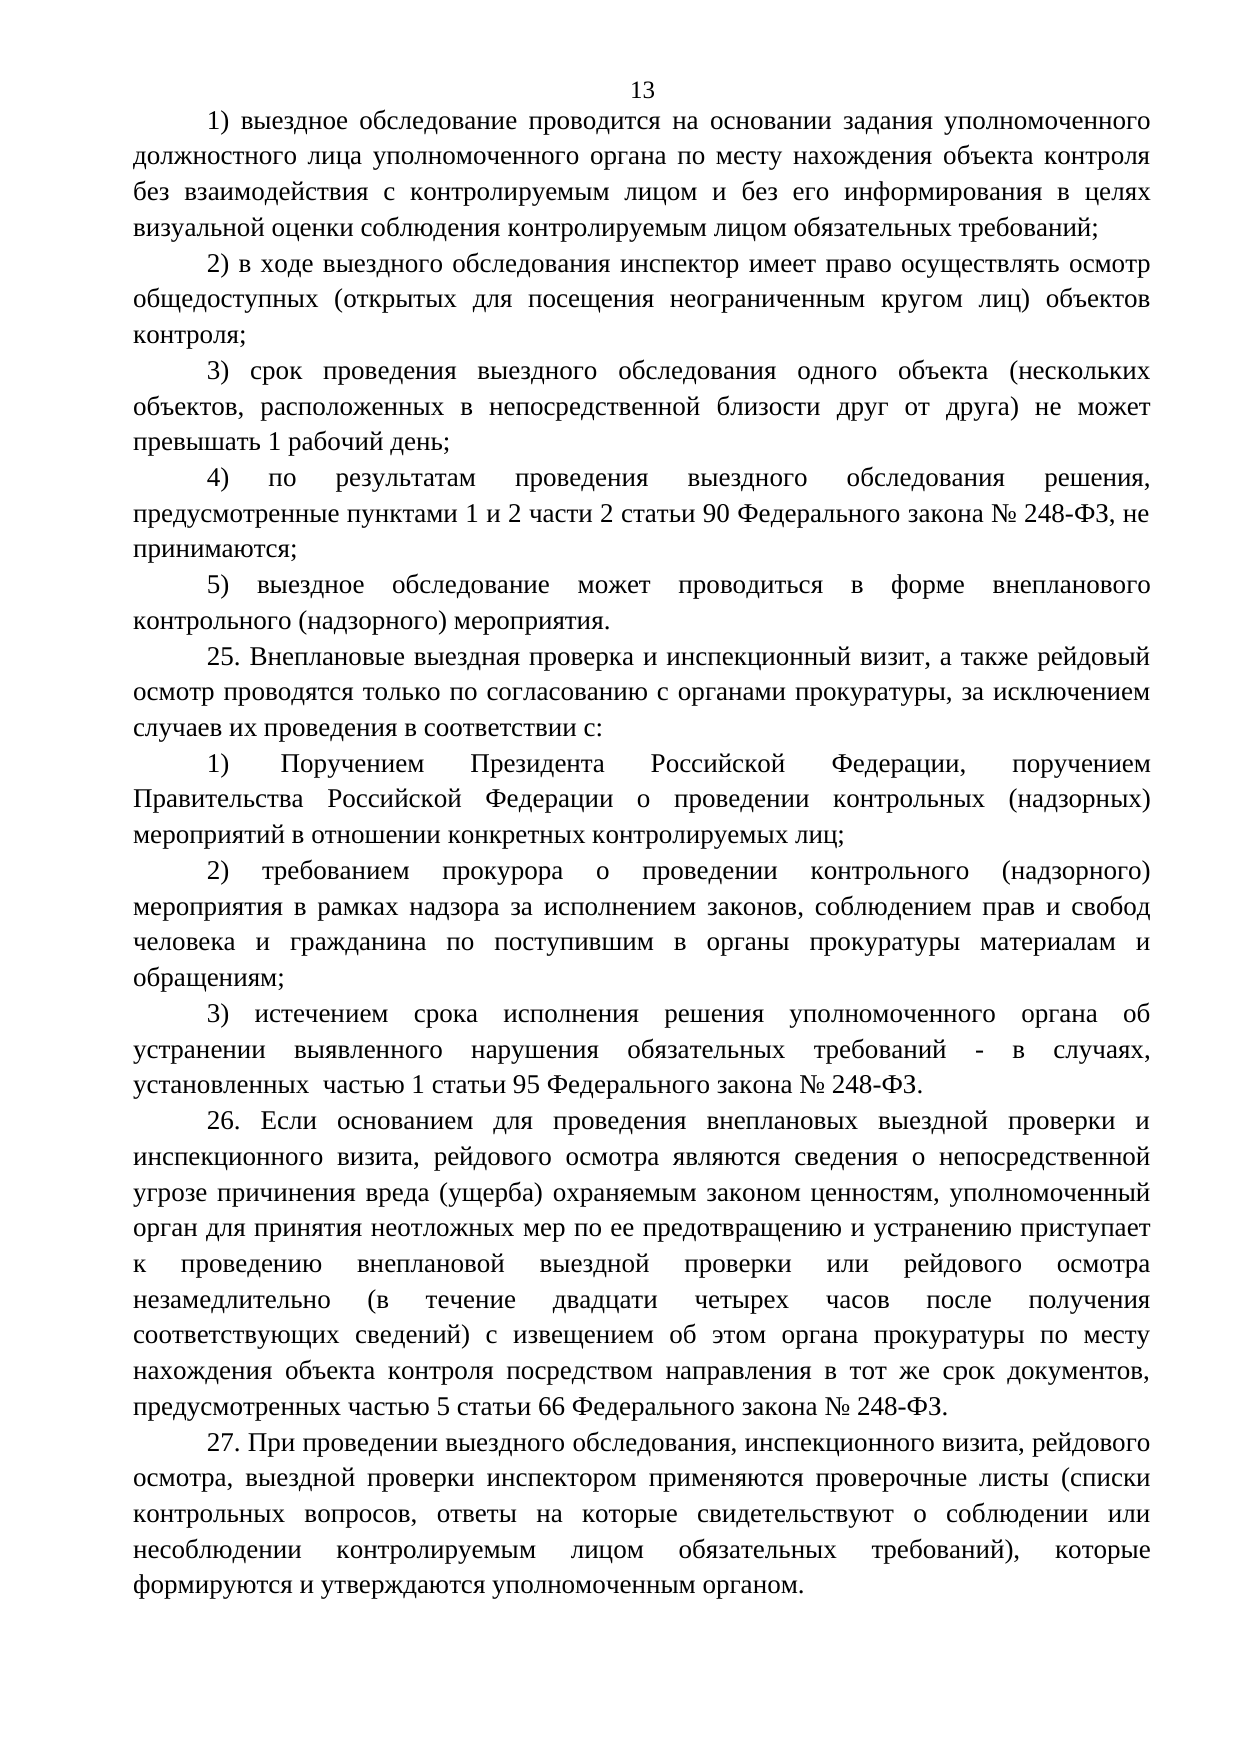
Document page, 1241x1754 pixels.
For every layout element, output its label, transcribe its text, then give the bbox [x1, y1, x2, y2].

text 1) Поручением Президента Российской Федерации, поручением Правительства Российской Федерации о проведении контрольных (надзорных) мероприятий в отношении конкретных контролируемых лиц; [133, 747, 1152, 849]
text 3) срок проведения выездного обследования одного объекта (нескольких объектов, расположенных в непосредственной близости друг от друга) не может превышать 1 рабочий день; [133, 354, 1152, 456]
text 27. При проведении выездного обследования, инспекционного визита, рейдового осмотра, выездной проверки инспектором применяются проверочные листы (списки контрольных вопросов, ответы на которые свидетельствуют о соблюдении или несоблюдении контролируемым лицом обязательных требований), которые формируются и утверждаются уполномоченным органом. [133, 1426, 1152, 1600]
text 2) в ходе выездного обследования инспектор имеет право осуществлять осмотр общедоступных (открытых для посещения неограниченным кругом лиц) объектов контроля; [133, 247, 1152, 349]
text 25. Внеплановые выездная проверка и инспекционный визит, а также рейдовый осмотр проводятся только по согласованию с органами прокуратуры, за исключением случаев их проведения в соответствии с: [133, 640, 1152, 742]
text 26. Если основанием для проведения внеплановых выездной проверки и инспекционного визита, рейдового осмотра являются сведения о непосредственной угрозе причинения вреда (ущерба) охраняемым законом ценностям, уполномоченный орган для принятия неотложных мер по ее предотвращению и устранению приступает к проведению внеплановой выездной проверки или рейдового осмотра незамедлительно (в течение двадцати четырех часов после получения соответствующих сведений) с извещением об этом органа прокуратуры по месту нахождения объекта контроля посредством направления в тот же срок документов, предусмотренных частью 5 статьи 66 Федерального закона № 248-ФЗ. [133, 1104, 1152, 1421]
text 5) выездное обследование может проводиться в форме внепланового контрольного (надзорного) мероприятия. [133, 568, 1152, 635]
text 3) истечением срока исполнения решения уполномоченного органа об устранении выявленного нарушения обязательных требований - в случаях, установленных частью 1 статьи 95 Федерального закона № 248-ФЗ. [133, 997, 1152, 1099]
text 4) по результатам проведения выездного обследования решения, предусмотренные пунктами 1 и 2 части 2 статьи 90 Федерального закона № 248-ФЗ, не принимаются; [133, 461, 1152, 564]
text 1) выездное обследование проводится на основании задания уполномоченного должностного лица уполномоченного органа по месту нахождения объекта контроля без взаимодействия с контролируемым лицом и без его информирования в целях визуальной оценки соблюдения контролируемым лицом обязательных требований; [133, 104, 1152, 242]
text 2) требованием прокурора о проведении контрольного (надзорного) мероприятия в рамках надзора за исполнением законов, соблюдением прав и свобод человека и гражданина по поступившим в органы прокуратуры материалам и обращениям; [133, 854, 1152, 992]
